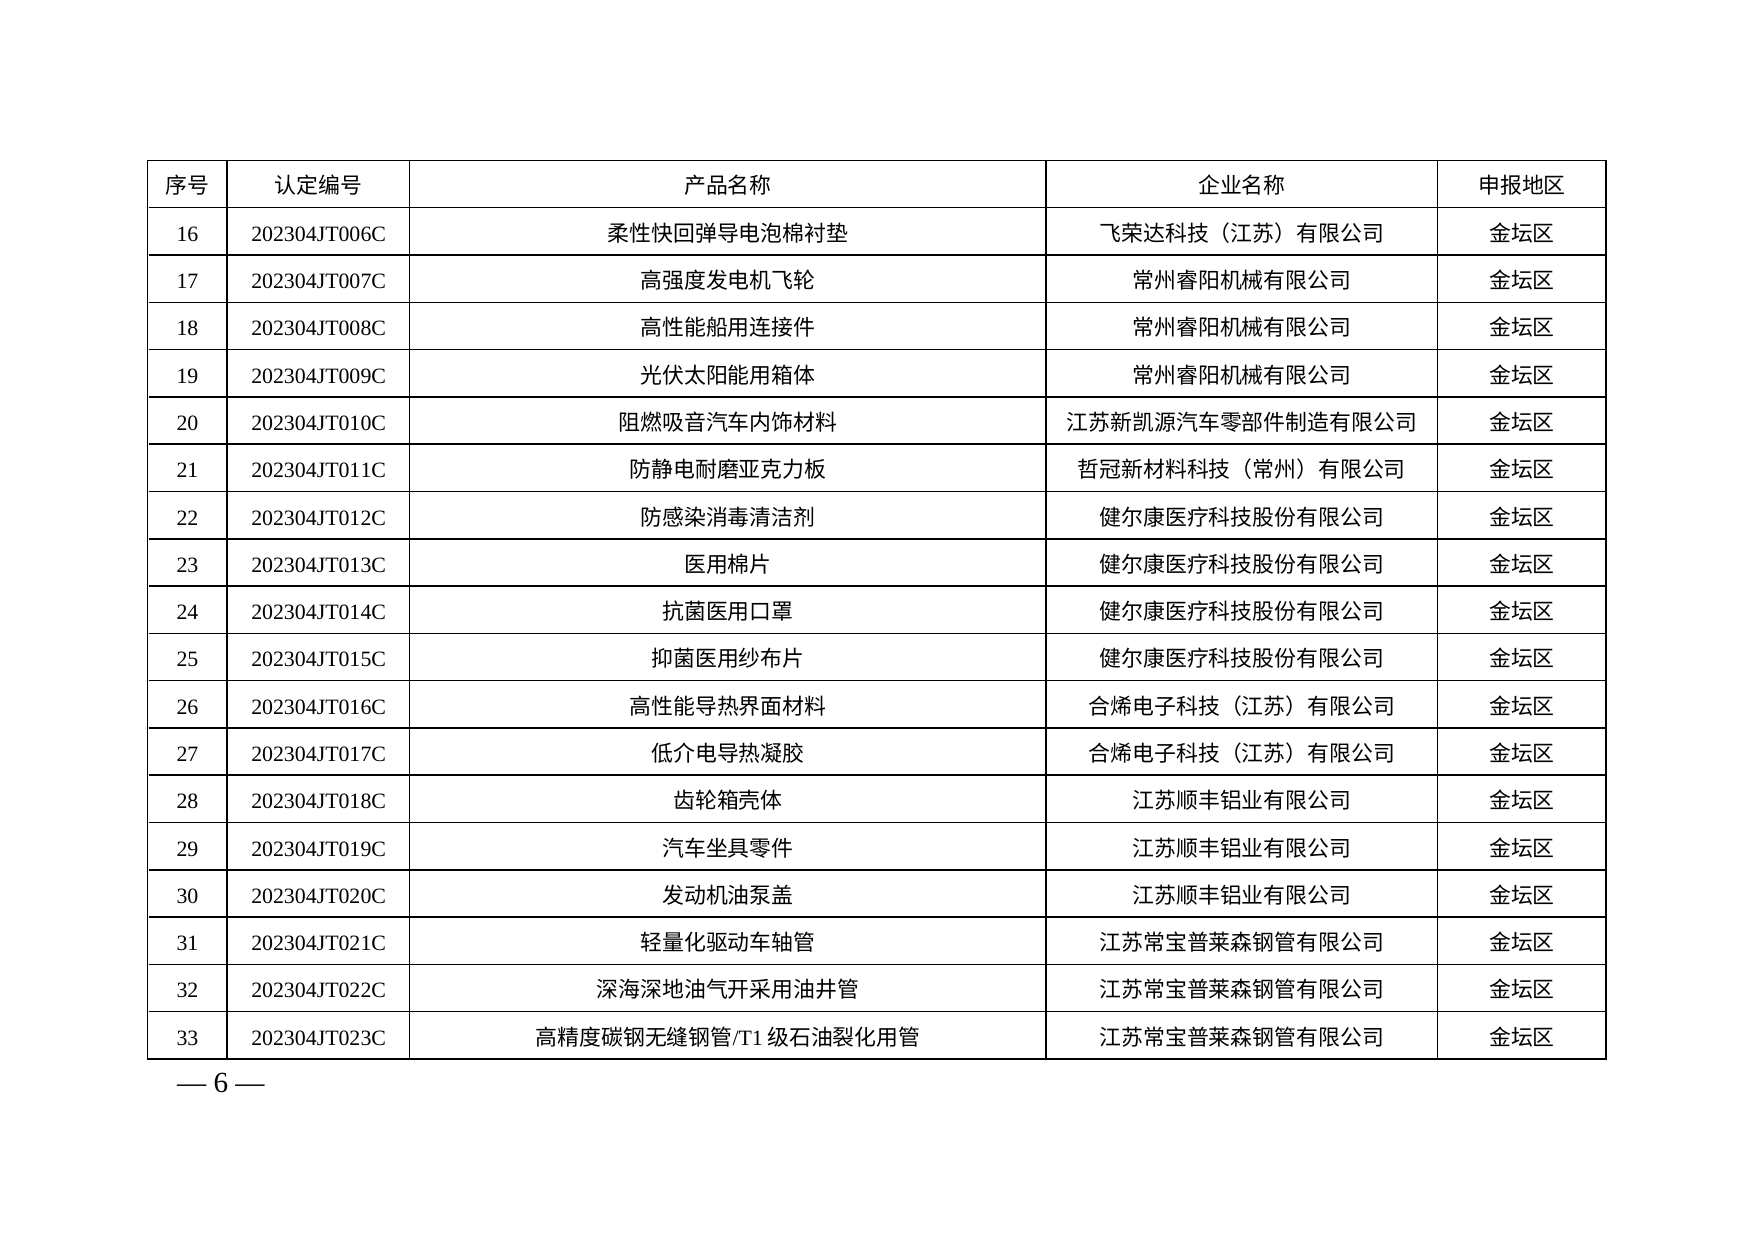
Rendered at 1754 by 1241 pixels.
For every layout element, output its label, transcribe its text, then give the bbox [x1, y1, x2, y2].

table_cell 金坛区 [1438, 681, 1605, 727]
table_cell 健尔康医疗科技股份有限公司 [1047, 587, 1437, 632]
table_cell 江苏常宝普莱森钢管有限公司 [1047, 965, 1437, 1011]
table_cell 光伏太阳能用箱体 [410, 350, 1045, 396]
table_cell 健尔康医疗科技股份有限公司 [1047, 540, 1437, 585]
table_cell 202304JT013C [228, 540, 409, 585]
table_cell 轻量化驱动车轴管 [410, 918, 1045, 963]
table_cell 30 [148, 870, 226, 916]
table_cell 202304JT014C [228, 587, 409, 632]
table_cell 金坛区 [1438, 871, 1605, 916]
table_cell 32 [148, 965, 226, 1011]
table_cell 202304JT015C [228, 634, 409, 680]
table_cell 202304JT009C [228, 350, 409, 396]
table_cell 31 [148, 917, 226, 963]
table_cell 202304JT016C [228, 681, 409, 727]
table_header 产品名称 [410, 161, 1045, 207]
table_cell 飞荣达科技（江苏）有限公司 [1047, 208, 1437, 254]
table_cell 金坛区 [1438, 587, 1605, 632]
table_cell 发动机油泵盖 [410, 871, 1045, 916]
table_cell 金坛区 [1438, 823, 1605, 869]
table_cell 江苏顺丰铝业有限公司 [1047, 823, 1437, 869]
table_cell 常州睿阳机械有限公司 [1047, 303, 1437, 349]
table_cell 高强度发电机飞轮 [410, 256, 1045, 301]
table_cell 健尔康医疗科技股份有限公司 [1047, 634, 1437, 680]
table_cell 22 [148, 492, 226, 538]
table_cell 202304JT023C [228, 1012, 409, 1058]
table_cell 哲冠新材料科技（常州）有限公司 [1047, 445, 1437, 491]
table_cell 齿轮箱壳体 [410, 776, 1045, 822]
table_cell 金坛区 [1438, 965, 1605, 1011]
table_cell 202304JT019C [228, 823, 409, 869]
table_cell 金坛区 [1438, 776, 1605, 822]
table_cell 阻燃吸音汽车内饰材料 [410, 398, 1045, 443]
table_cell 202304JT012C [228, 492, 409, 538]
table_header 序号 [148, 161, 226, 207]
table_cell 202304JT022C [228, 965, 409, 1011]
table_cell 汽车坐具零件 [410, 823, 1045, 869]
table_cell 金坛区 [1438, 729, 1605, 774]
table_cell 金坛区 [1438, 256, 1605, 301]
table_cell 医用棉片 [410, 540, 1045, 585]
table_cell 27 [148, 728, 226, 774]
table_cell 防静电耐磨亚克力板 [410, 445, 1045, 491]
table_cell 金坛区 [1438, 634, 1605, 680]
table_cell 江苏常宝普莱森钢管有限公司 [1047, 918, 1437, 963]
table_cell 202304JT018C [228, 776, 409, 822]
table_cell 金坛区 [1438, 918, 1605, 963]
table_header 申报地区 [1438, 161, 1605, 207]
table_cell 金坛区 [1438, 350, 1605, 396]
table_cell 常州睿阳机械有限公司 [1047, 350, 1437, 396]
table_cell 21 [148, 444, 226, 491]
table_cell 江苏顺丰铝业有限公司 [1047, 871, 1437, 916]
table_cell 抑菌医用纱布片 [410, 634, 1045, 680]
table_cell 高精度碳钢无缝钢管/T1级石油裂化用管 [410, 1012, 1045, 1058]
table_cell 金坛区 [1438, 1012, 1605, 1058]
table_header 企业名称 [1047, 161, 1437, 207]
table_cell 28 [148, 775, 226, 822]
table_cell 江苏顺丰铝业有限公司 [1047, 776, 1437, 822]
table_cell 金坛区 [1438, 303, 1605, 349]
table_cell 18 [148, 303, 226, 349]
table_header 认定编号 [228, 161, 409, 207]
table_cell 24 [148, 586, 226, 632]
table_cell 202304JT010C [228, 398, 409, 443]
table_cell 202304JT020C [228, 871, 409, 916]
table_cell 高性能导热界面材料 [410, 681, 1045, 727]
table_cell 江苏常宝普莱森钢管有限公司 [1047, 1012, 1437, 1058]
table_cell 健尔康医疗科技股份有限公司 [1047, 492, 1437, 538]
table_cell 17 [148, 255, 226, 301]
table_cell 合烯电子科技（江苏）有限公司 [1047, 729, 1437, 774]
table_cell 低介电导热凝胶 [410, 729, 1045, 774]
table_cell 金坛区 [1438, 208, 1605, 254]
table_cell 33 [148, 1012, 226, 1058]
table_cell 抗菌医用口罩 [410, 587, 1045, 632]
table_cell 深海深地油气开采用油井管 [410, 965, 1045, 1011]
table_cell 202304JT008C [228, 303, 409, 349]
table_cell 防感染消毒清洁剂 [410, 492, 1045, 538]
table_cell 高性能船用连接件 [410, 303, 1045, 349]
table_cell 26 [148, 681, 226, 727]
table_cell 23 [148, 539, 226, 585]
table_cell 19 [148, 350, 226, 396]
table_cell 金坛区 [1438, 398, 1605, 443]
table_cell 16 [148, 208, 226, 254]
table_cell 常州睿阳机械有限公司 [1047, 256, 1437, 301]
table_cell 202304JT017C [228, 729, 409, 774]
table_cell 金坛区 [1438, 445, 1605, 491]
table_cell 20 [148, 397, 226, 443]
table_cell 202304JT007C [228, 256, 409, 301]
table_cell 202304JT011C [228, 445, 409, 491]
table_cell 金坛区 [1438, 540, 1605, 585]
table_cell 合烯电子科技（江苏）有限公司 [1047, 681, 1437, 727]
table_cell 202304JT006C [228, 208, 409, 254]
table_cell 金坛区 [1438, 492, 1605, 538]
table_cell 柔性快回弹导电泡棉衬垫 [410, 208, 1045, 254]
table_cell 29 [148, 823, 226, 869]
table_cell 25 [148, 634, 226, 680]
table_cell 202304JT021C [228, 918, 409, 963]
table_cell 江苏新凯源汽车零部件制造有限公司 [1047, 398, 1437, 443]
